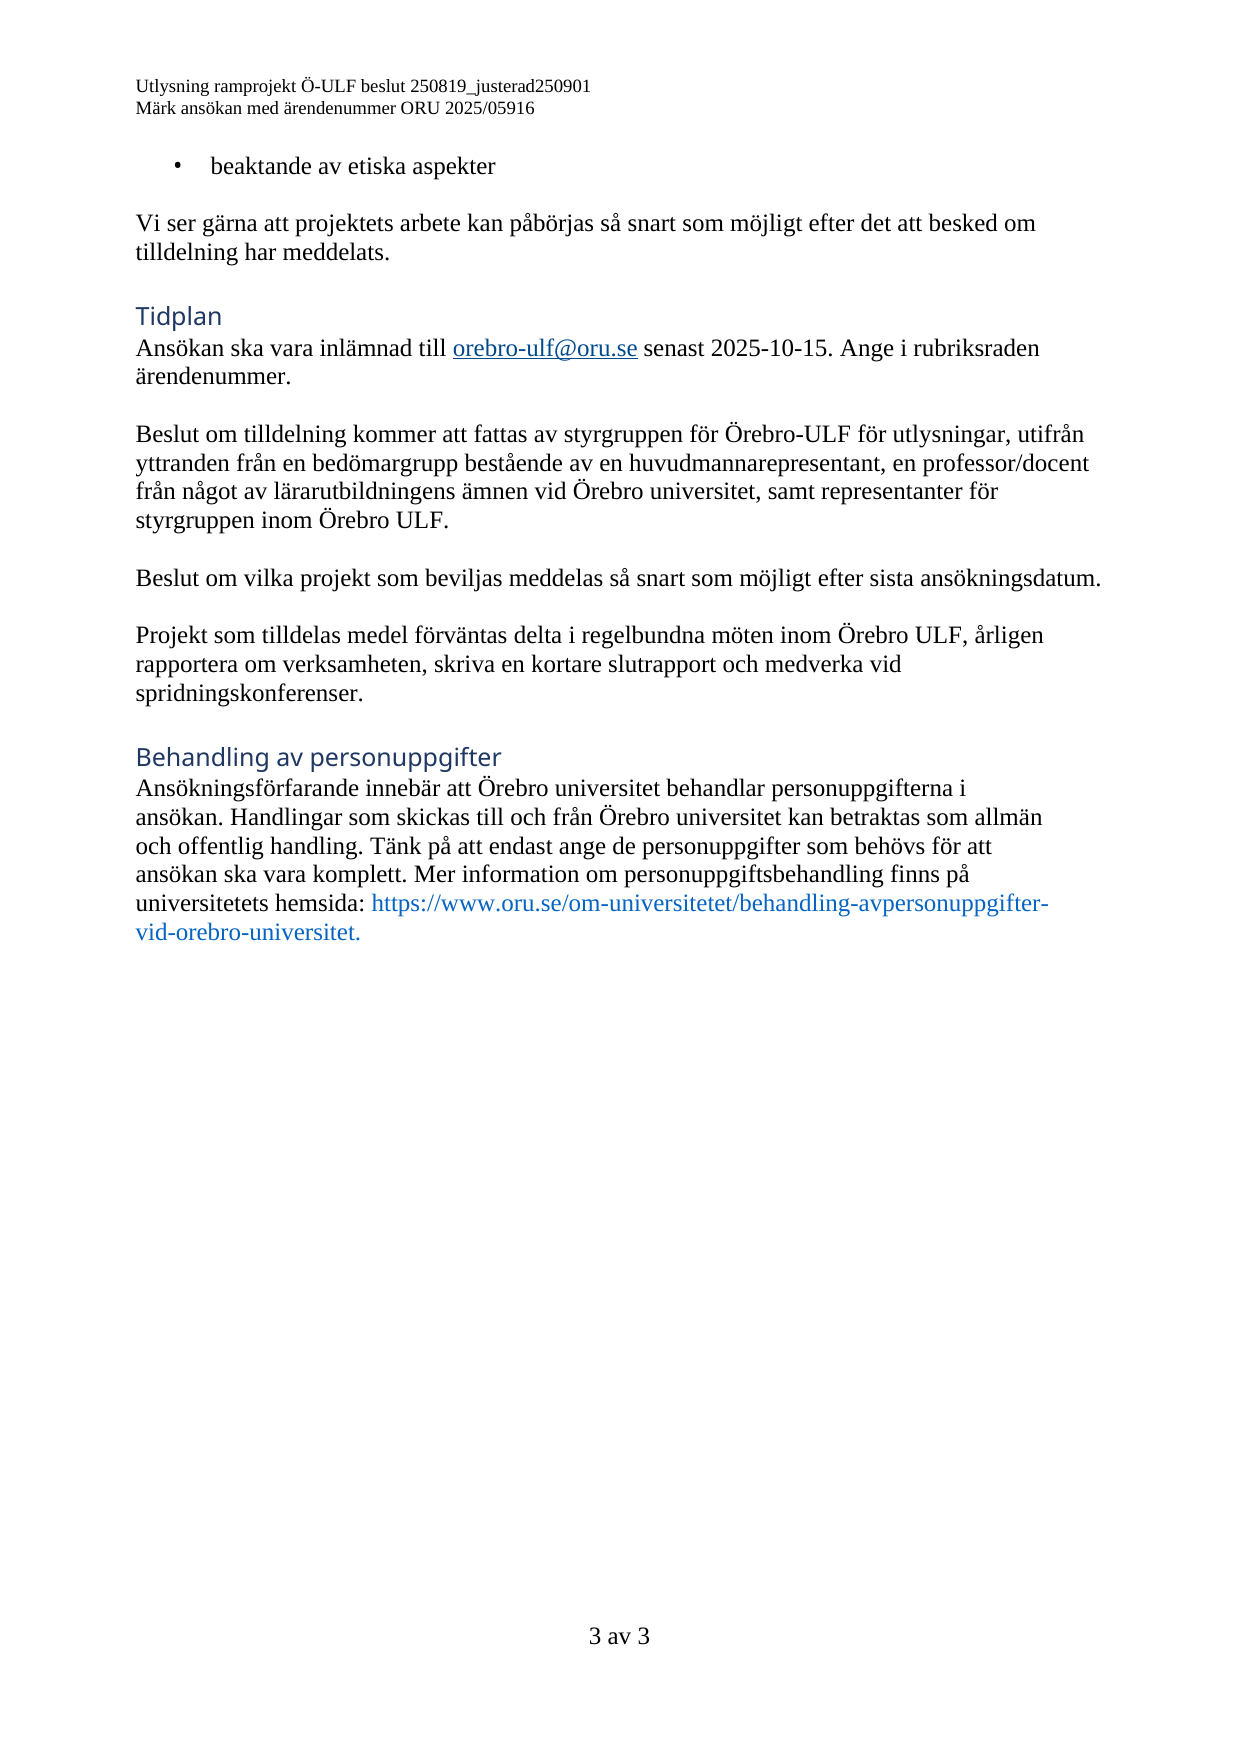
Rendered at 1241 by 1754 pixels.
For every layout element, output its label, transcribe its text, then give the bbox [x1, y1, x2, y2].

text Ansökan ska vara inlämnad till orebro-ulf@oru.se senast 2025-10-15. Ange i rubriksraden ärendenummer. [135, 333, 1103, 390]
text Projekt som tilldelas medel förväntas delta i regelbundna möten inom Örebro ULF, årligen rapportera om verksamheten, skriva en kortare slutrapport och medverka vid spridningskonferenser. [135, 620, 1103, 706]
text och offentlig handling. Tänk på att endast ange de personuppgifter som behövs för att [135, 831, 1103, 859]
list beaktande av etiska aspekter [173, 148, 1103, 182]
text Beslut om tilldelning kommer att fattas av styrgruppen för Örebro-ULF för utlysningar, utifrån yttranden från en bedömargrupp bestående av en huvudmannarepresentant, en professor/docent från något av lärarutbildningens ämnen vid Örebro universitet, samt representanter för styrgruppen inom Örebro ULF. [135, 419, 1103, 534]
text Ansökningsförfarande innebär att Örebro universitet behandlar personuppgifterna i [135, 773, 1103, 802]
subtitle Tidplan [135, 298, 1103, 333]
text vid-orebro-universitet. [135, 917, 1103, 946]
text Beslut om vilka projekt som beviljas meddelas så snart som möjligt efter sista ansökningsdatum. [135, 563, 1103, 591]
text universitetets hemsida: https://www.oru.se/om-universitetet/behandling-avpersonuppgifter- [135, 888, 1103, 917]
text ansökan ska vara komplett. Mer information om personuppgiftsbehandling finns på [135, 859, 1103, 888]
text ansökan. Handlingar som skickas till och från Örebro universitet kan betraktas som allmän [135, 802, 1103, 831]
subtitle Behandling av personuppgifter [135, 739, 1103, 773]
text tilldelning har meddelats. [135, 237, 1103, 266]
text Vi ser gärna att projektets arbete kan påbörjas så snart som möjligt efter det att besked om [135, 208, 1103, 237]
